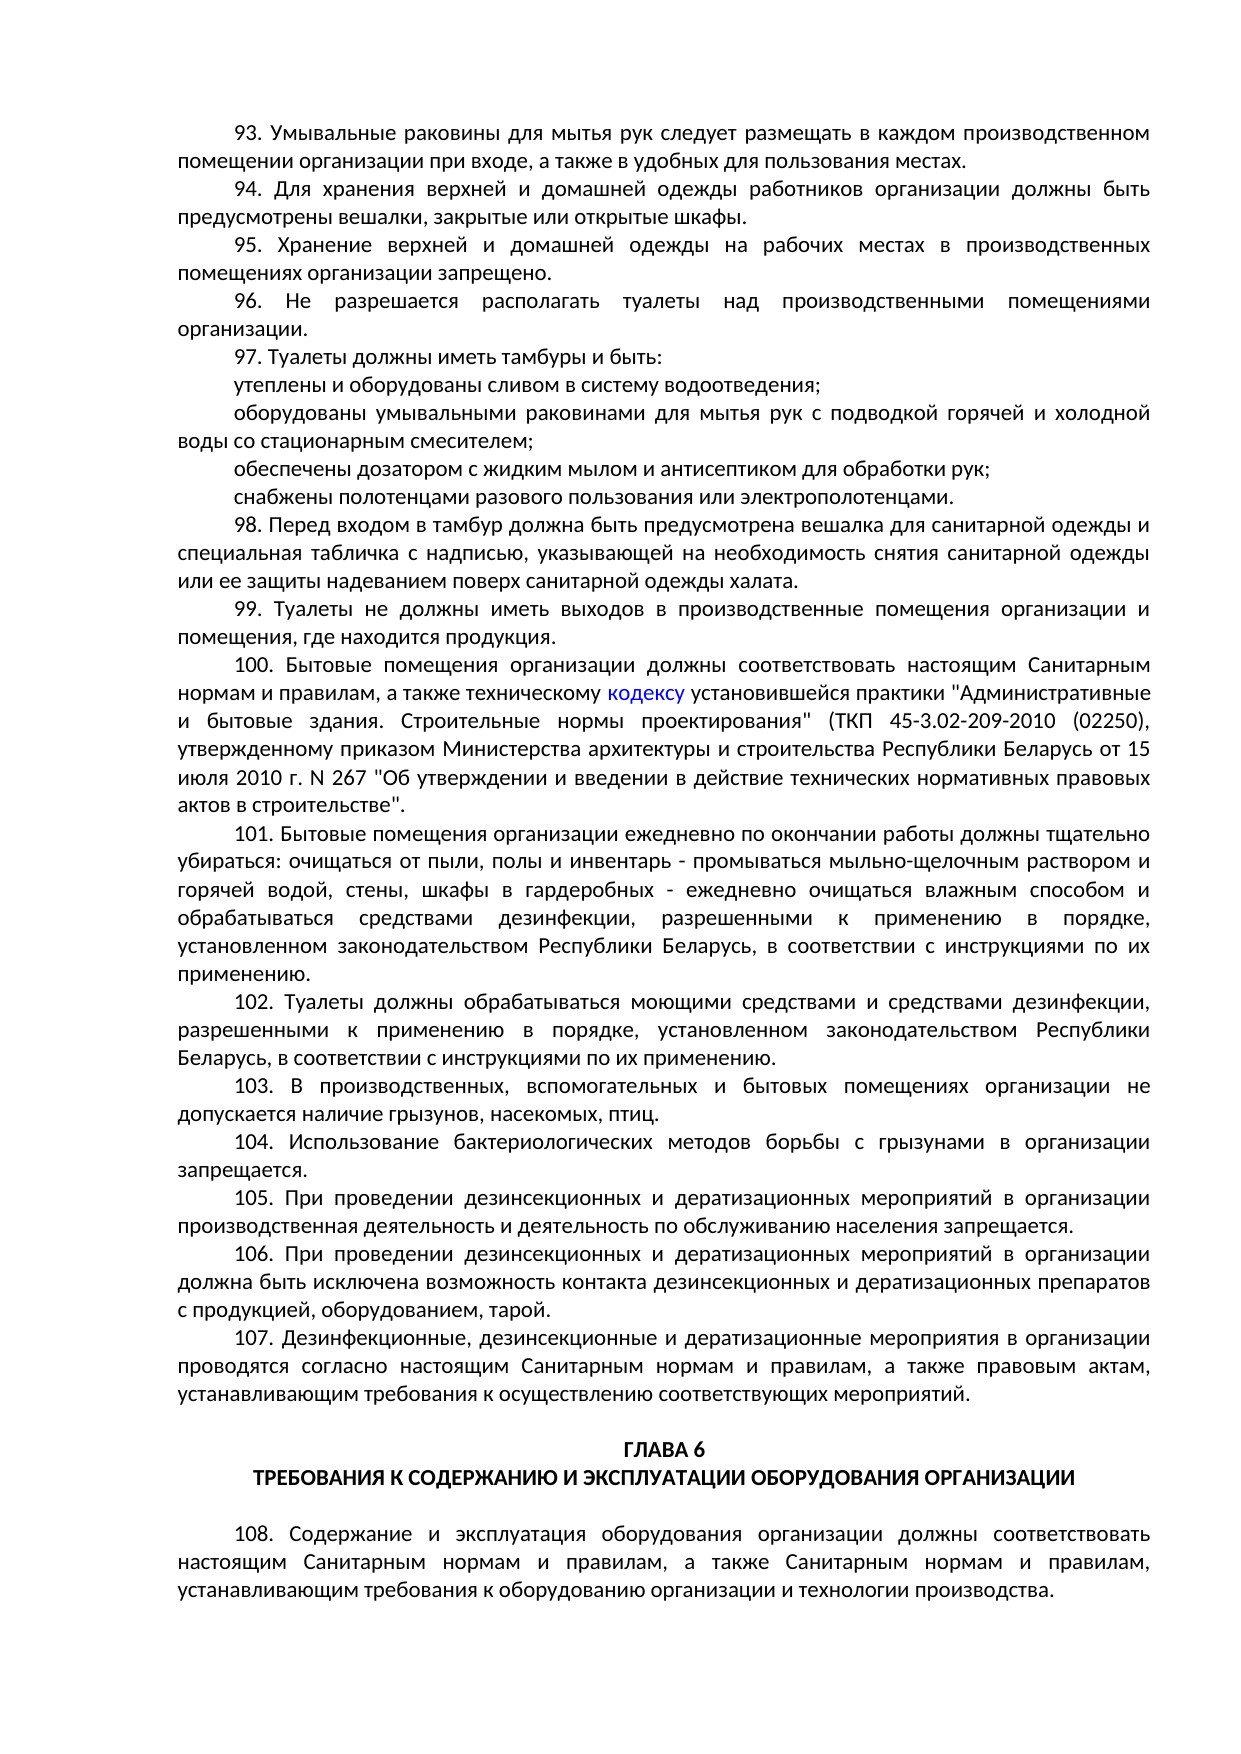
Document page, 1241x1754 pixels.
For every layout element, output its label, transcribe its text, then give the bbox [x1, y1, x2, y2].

text 102. Туалеты должны обрабатываться моющими средствами и средствами дезинфекции, разрешенными к применению в порядке, установленном законодательством Республики Беларусь, в соответствии с инструкциями по их применению. [177, 987, 1152, 1071]
text ТРЕБОВАНИЯ К СОДЕРЖАНИЮ И ЭКСПЛУАТАЦИИ ОБОРУДОВАНИЯ ОРГАНИЗАЦИИ [177, 1463, 1152, 1491]
text 108. Содержание и эксплуатация оборудования организации должны соответствовать настоящим Санитарным нормам и правилам, а также Санитарным нормам и правилам, устанавливающим требования к оборудованию организации и технологии производства. [177, 1519, 1152, 1603]
text 97. Туалеты должны иметь тамбуры и быть: [177, 342, 1152, 370]
text оборудованы умывальными раковинами для мытья рук с подводкой горячей и холодной воды со стационарным смесителем; [177, 398, 1152, 454]
text ГЛАВА 6 [177, 1435, 1152, 1463]
text 93. Умывальные раковины для мытья рук следует размещать в каждом производственном помещении организации при входе, а также в удобных для пользования местах. [177, 118, 1152, 174]
text обеспечены дозатором с жидким мылом и антисептиком для обработки рук; [177, 454, 1152, 482]
text снабжены полотенцами разового пользования или электрополотенцами. [177, 482, 1152, 510]
text утеплены и оборудованы сливом в систему водоотведения; [177, 370, 1152, 398]
text 99. Туалеты не должны иметь выходов в производственные помещения организации и помещения, где находится продукция. [177, 594, 1152, 651]
text 101. Бытовые помещения организации ежедневно по окончании работы должны тщательно убираться: очищаться от пыли, полы и инвентарь - промываться мыльно-щелочным раствором и горячей водой, стены, шкафы в гардеробных - ежедневно очищаться влажным способом и обрабатываться средствами дезинфекции, разрешенными к применению в порядке, установленном законодательством Республики Беларусь, в соответствии с инструкциями по их применению. [177, 819, 1152, 987]
text 100. Бытовые помещения организации должны соответствовать настоящим Санитарным нормам и правилам, а также техническому кодексу установившейся практики "Административные и бытовые здания. Строительные нормы проектирования" (ТКП 45-3.02-209-2010 (02250), утвержденному приказом Министерства архитектуры и строительства Республики Беларусь от 15 июля 2010 г. N 267 "Об утверждении и введении в действие технических нормативных правовых актов в строительстве". [177, 651, 1152, 819]
text 104. Использование бактериологических методов борьбы с грызунами в организации запрещается. [177, 1127, 1152, 1183]
text 95. Хранение верхней и домашней одежды на рабочих местах в производственных помещениях организации запрещено. [177, 230, 1152, 286]
text 98. Перед входом в тамбур должна быть предусмотрена вешалка для санитарной одежды и специальная табличка с надписью, указывающей на необходимость снятия санитарной одежды или ее защиты надеванием поверх санитарной одежды халата. [177, 510, 1152, 594]
text 107. Дезинфекционные, дезинсекционные и дератизационные мероприятия в организации проводятся согласно настоящим Санитарным нормам и правилам, а также правовым актам, устанавливающим требования к осуществлению соответствующих мероприятий. [177, 1323, 1152, 1407]
text 96. Не разрешается располагать туалеты над производственными помещениями организации. [177, 286, 1152, 342]
text 106. При проведении дезинсекционных и дератизационных мероприятий в организации должна быть исключена возможность контакта дезинсекционных и дератизационных препаратов с продукцией, оборудованием, тарой. [177, 1239, 1152, 1323]
text 105. При проведении дезинсекционных и дератизационных мероприятий в организации производственная деятельность и деятельность по обслуживанию населения запрещается. [177, 1183, 1152, 1239]
text 103. В производственных, вспомогательных и бытовых помещениях организации не допускается наличие грызунов, насекомых, птиц. [177, 1071, 1152, 1127]
text 94. Для хранения верхней и домашней одежды работников организации должны быть предусмотрены вешалки, закрытые или открытые шкафы. [177, 174, 1152, 230]
